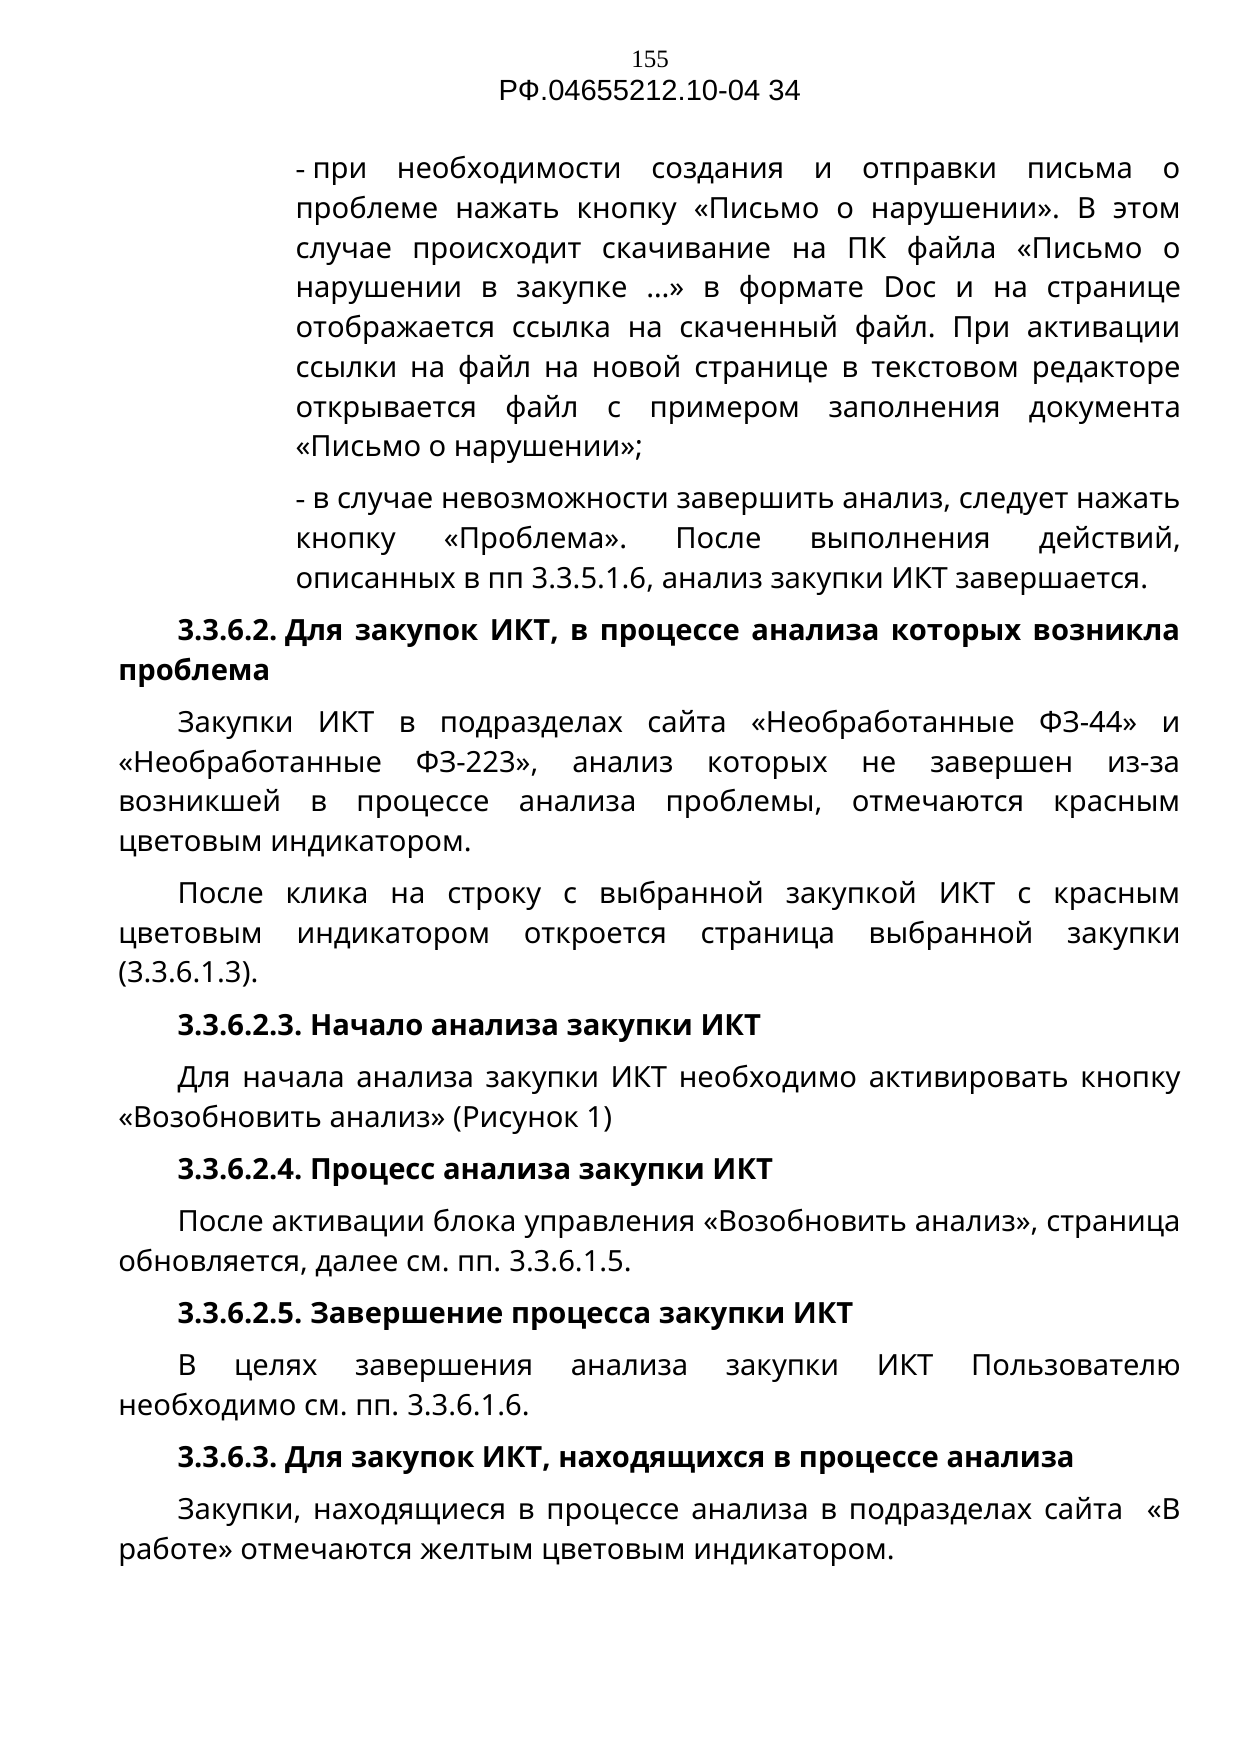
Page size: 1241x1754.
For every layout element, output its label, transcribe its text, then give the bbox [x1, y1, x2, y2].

text После активации блока управления «Возобновить анализ», страница обновляется, далее см. пп. 3.3.6.1.5. [118, 1200, 1181, 1279]
list Для закупок ИКТ, в процессе анализа которых возникла проблема [118, 609, 1181, 689]
text После клика на строку с выбранной закупкой ИКТ с красным цветовым индикатором откроется страница выбранной закупки (3.3.6.1.3). [118, 872, 1181, 991]
list Начало анализа закупки ИКТ [118, 1004, 1181, 1044]
list Для закупок ИКТ, находящихся в процессе анализа [118, 1436, 1181, 1476]
list в случае невозможности завершить анализ, следует нажать кнопку «Проблема». После выполнения действий, описанных в пп 3.3.5.1.6, анализ закупки ИКТ завершается. [295, 478, 1181, 597]
text Закупки, находящиеся в процессе анализа в подразделах сайта «В работе» отмечаются желтым цветовым индикатором. [118, 1488, 1181, 1568]
list при необходимости создания и отправки письма о проблеме нажать кнопку «Письмо о нарушении». В этом случае происходит скачивание на ПК файла «Письмо о нарушении в закупке …» в формате Doc и на странице отображается ссылка на скаченный файл. При активации ссылки на файл на новой странице в текстовом редакторе открывается файл с примером заполнения документа «Письмо о нарушении»; [295, 148, 1181, 465]
text Для начала анализа закупки ИКТ необходимо активировать кнопку «Возобновить анализ» (Рисунок 177) [118, 1056, 1181, 1136]
text Закупки ИКТ в подразделах сайта «Необработанные ФЗ-44» и «Необработанные ФЗ-223», анализ которых не завершен из-за возникшей в процессе анализа проблемы, отмечаются красным цветовым индикатором. [118, 701, 1181, 860]
text В целях завершения анализа закупки ИКТ Пользователю необходимо см. пп. 3.3.6.1.6. [118, 1344, 1181, 1424]
list Завершение процесса закупки ИКТ [118, 1292, 1181, 1332]
list Процесс анализа закупки ИКТ [118, 1148, 1181, 1188]
